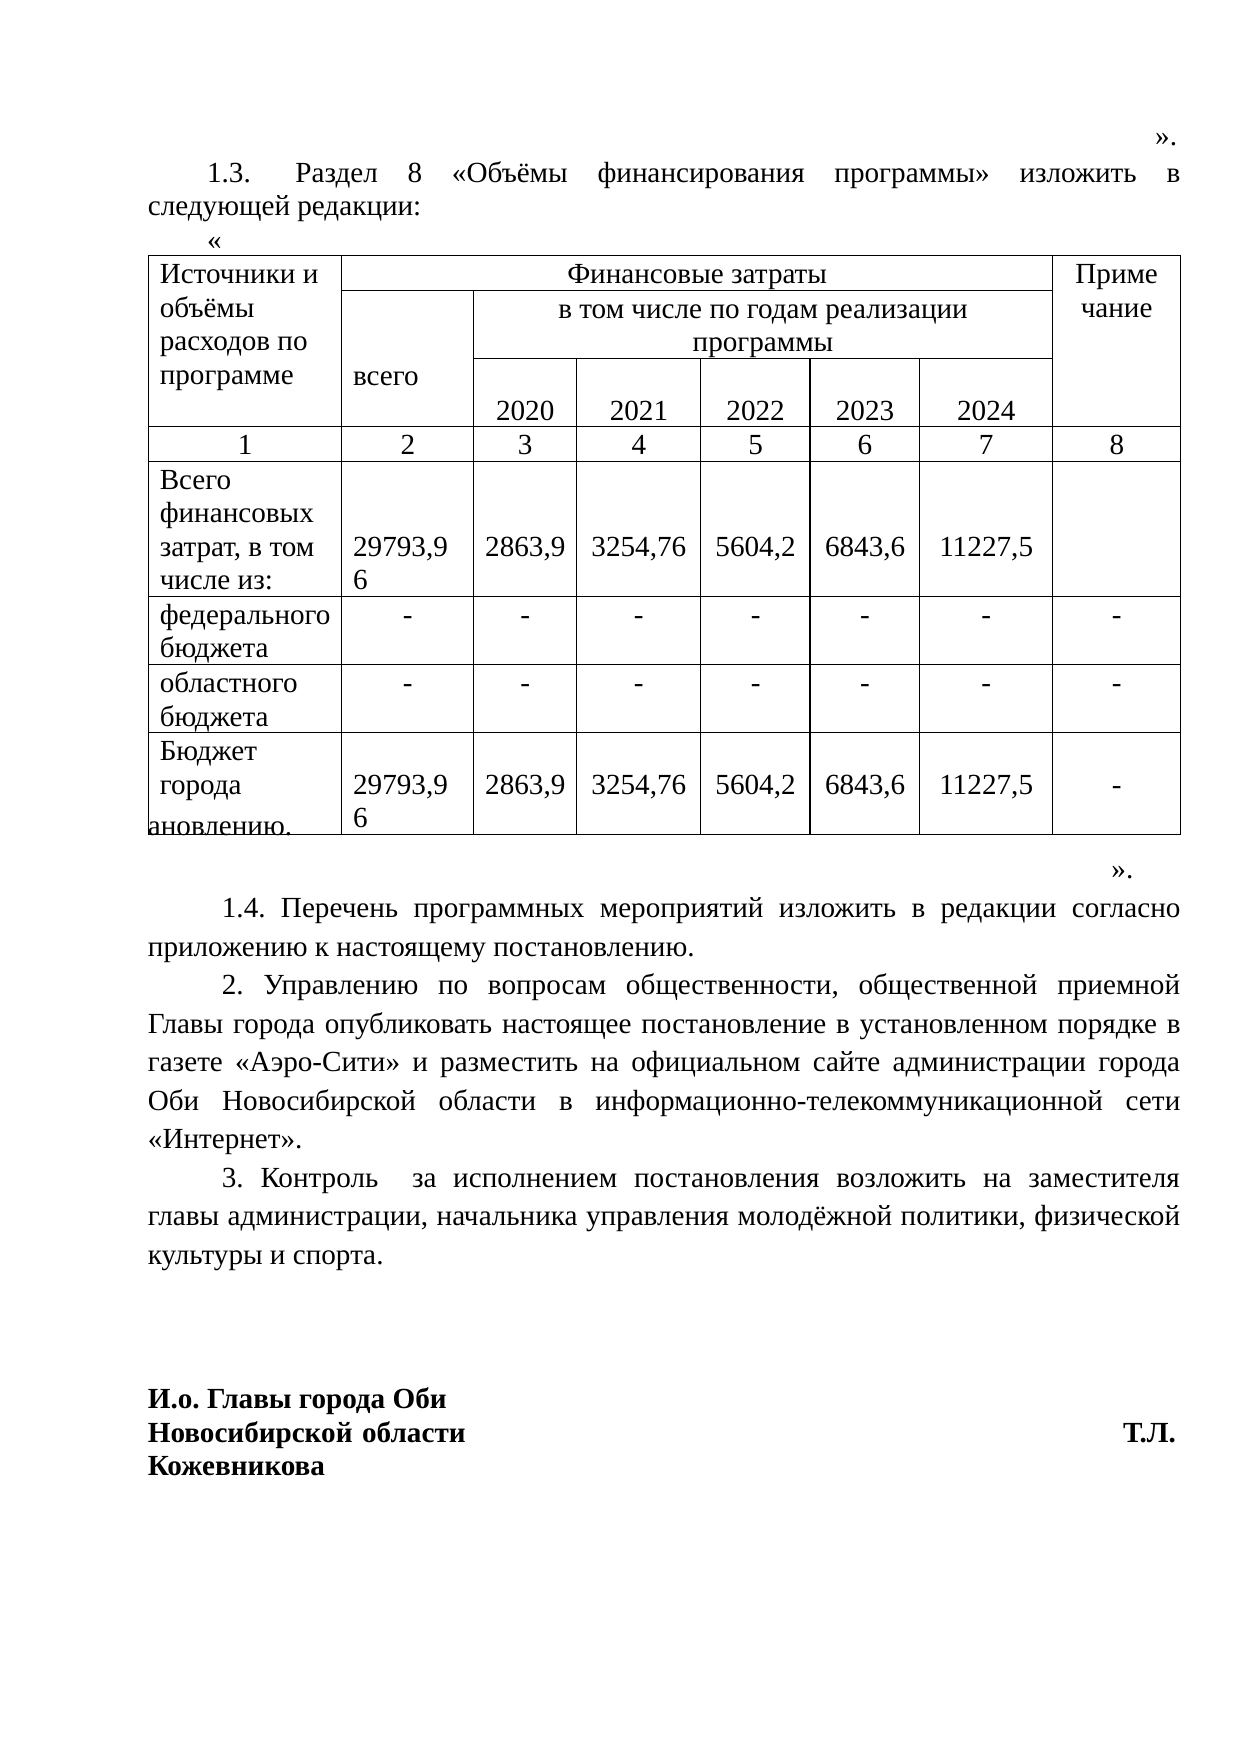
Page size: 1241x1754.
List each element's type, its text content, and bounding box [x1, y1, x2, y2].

table_cell всего [342, 291, 473, 426]
table_cell Всего финансовых затрат, в том числе из: [149, 462, 341, 596]
table_cell 7 [920, 427, 1052, 461]
table_cell Бюджет города [149, 733, 341, 834]
table_cell 2022 [701, 359, 809, 426]
table_cell областного бюджета [149, 665, 341, 732]
table_cell - [1053, 733, 1180, 834]
table_cell - [1053, 665, 1180, 732]
table_cell 5604,2 [701, 733, 809, 834]
table_cell 29793,96 [342, 462, 473, 596]
table_cell - [474, 665, 576, 732]
table_cell 2020 [474, 359, 576, 426]
table_cell 5 [701, 427, 809, 461]
table_cell - [342, 597, 473, 664]
table_cell - [474, 597, 576, 664]
table_cell 2024 [920, 359, 1052, 426]
table_cell 8 [1053, 427, 1180, 461]
table_cell - [342, 665, 473, 732]
table_cell - [811, 665, 919, 732]
table_cell 11227,5 [920, 733, 1052, 834]
table_header Источники и объёмы расходов по программе [149, 256, 341, 426]
list Раздел 8 «Объёмы финансирования программы» изложить в следующей редакции: [148, 157, 1181, 222]
table_cell - [920, 597, 1052, 664]
table_cell - [920, 665, 1052, 732]
table_cell 3254,76 [577, 733, 700, 834]
text Новосибирской области Т.Л. Кожевникова [148, 1415, 1181, 1482]
table_cell 29793,96 [342, 733, 473, 834]
text ». [148, 118, 1181, 152]
table_cell 4 [577, 427, 700, 461]
table_cell [1053, 462, 1180, 596]
table_cell 2021 [577, 359, 700, 426]
text ». [148, 852, 1181, 885]
table_cell - [577, 665, 700, 732]
text « [148, 222, 1181, 255]
table_cell 2 [342, 427, 473, 461]
table_cell 6843,6 [811, 733, 919, 834]
table_cell федерального бюджета [149, 597, 341, 664]
table_cell 6 [811, 427, 919, 461]
table_cell 3 [474, 427, 576, 461]
text И.о. Главы города Оби [148, 1381, 1181, 1415]
table_cell 2023 [811, 359, 919, 426]
text 2. Управлению по вопросам общественности, общественной приемной Главы города опубликовать настоящее постановление в установленном порядке в газете «Аэро-Сити» и разместить на официальном сайте администрации города Оби Новосибирской области в информационно-телекоммуникационной сети «Интернет». [148, 967, 1181, 1155]
text 3. Контроль за исполнением постановления возложить на заместителя главы администрации, начальника управления молодёжной политики, физической культуры и спорта. [148, 1160, 1181, 1271]
table_header Финансовые затраты [342, 256, 1052, 290]
table_cell - [1053, 597, 1180, 664]
table_cell в том числе по годам реализации программы [474, 291, 1052, 358]
table_cell 1 [149, 427, 341, 461]
table_cell - [701, 665, 809, 732]
table_cell 2863,9 [474, 462, 576, 596]
table_cell - [701, 597, 809, 664]
table_cell - [577, 597, 700, 664]
table_cell 5604,2 [701, 462, 809, 596]
table_cell 6843,6 [811, 462, 919, 596]
table_cell 11227,5 [920, 462, 1052, 596]
table_cell 3254,76 [577, 462, 700, 596]
text 1.4. Перечень программных мероприятий изложить в редакции согласно приложению к настоящему постановлению. [148, 890, 1181, 962]
table_header Приме чание [1053, 256, 1180, 426]
table_cell 2863,9 [474, 733, 576, 834]
table_cell - [811, 597, 919, 664]
